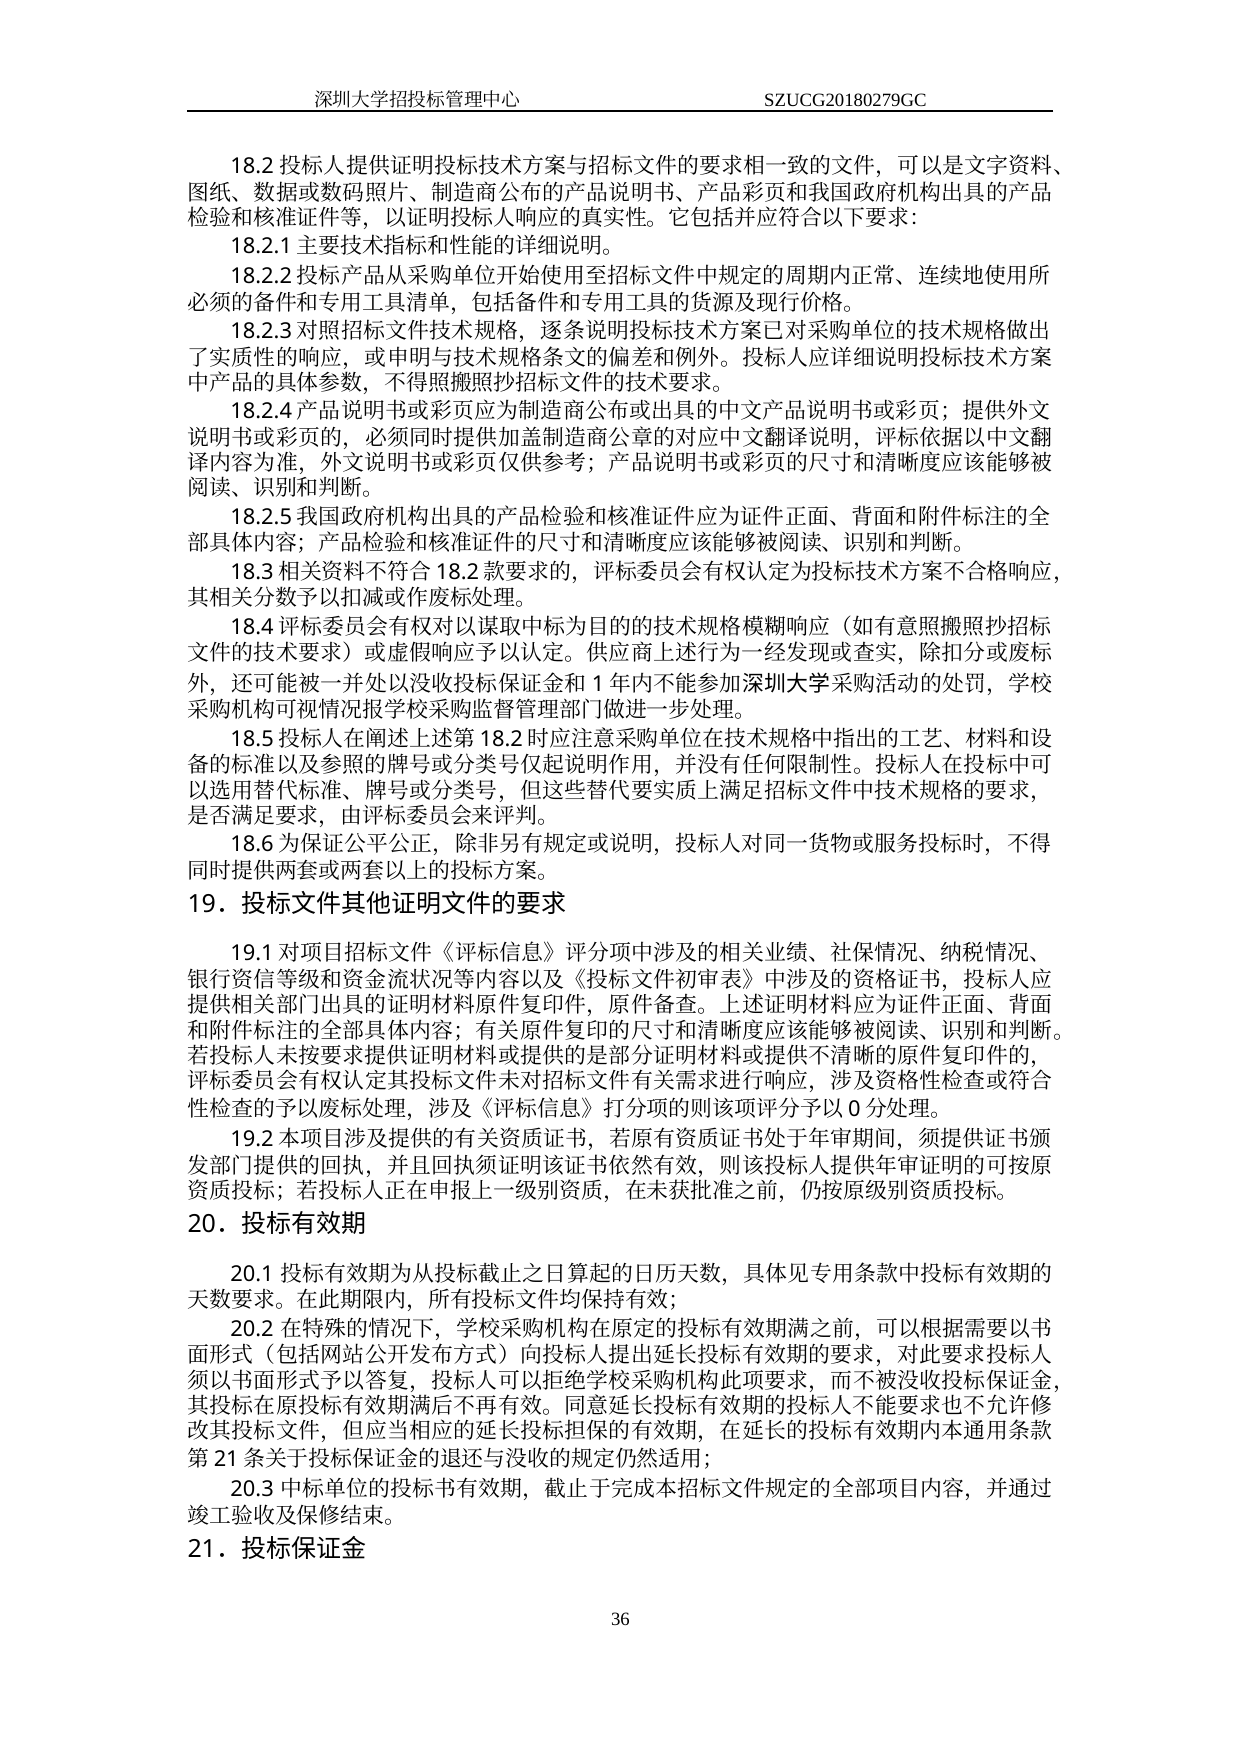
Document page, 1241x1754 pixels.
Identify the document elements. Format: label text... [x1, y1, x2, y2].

text 18.5投标人在阐述上述第18.2时应注意采购单位在技术规格中指出的工艺、材料和设备的标准以及参照的牌号或分类号仅起说明作用，并没有任何限制性。投标人在投标中可以选用替代标准、牌号或分类号，但这些替代要实质上满足招标文件中技术规格的要求，是否满足要求，由评标委员会来评判。 [187, 723, 1053, 828]
text 18.2.5我国政府机构出具的产品检验和核准证件应为证件正面、背面和附件标注的全部具体内容；产品检验和核准证件的尺寸和清晰度应该能够被阅读、识别和判断。 [187, 501, 1053, 556]
text 20.3 中标单位的投标书有效期，截止于完成本招标文件规定的全部项目内容，并通过竣工验收及保修结束。 [187, 1473, 1053, 1528]
text 20.2 在特殊的情况下，学校采购机构在原定的投标有效期满之前，可以根据需要以书面形式（包括网站公开发布方式）向投标人提出延长投标有效期的要求，对此要求投标人须以书面形式予以答复，投标人可以拒绝学校采购机构此项要求，而不被没收投标保证金，其投标在原投标有效期满后不再有效。同意延长投标有效期的投标人不能要求也不允许修改其投标文件，但应当相应的延长投标担保的有效期，在延长的投标有效期内本通用条款第21条关于投标保证金的退还与没收的规定仍然适用； [187, 1313, 1053, 1473]
text 18.6为保证公平公正，除非另有规定或说明，投标人对同一货物或服务投标时，不得同时提供两套或两套以上的投标方案。 [187, 828, 1053, 883]
text 21．投标保证金 [187, 1528, 1053, 1564]
text 18.4评标委员会有权对以谋取中标为目的的技术规格模糊响应（如有意照搬照抄招标文件的技术要求）或虚假响应予以认定。供应商上述行为一经发现或查实，除扣分或废标外，还可能被一并处以没收投标保证金和1年内不能参加深圳大学采购活动的处罚，学校采购机构可视情况报学校采购监督管理部门做进一步处理。 [187, 611, 1053, 723]
text 20．投标有效期 [187, 1203, 1053, 1239]
text 20.1 投标有效期为从投标截止之日算起的日历天数，具体见专用条款中投标有效期的天数要求。在此期限内，所有投标文件均保持有效； [187, 1258, 1053, 1313]
text 18.3相关资料不符合18.2款要求的，评标委员会有权认定为投标技术方案不合格响应，其相关分数予以扣减或作废标处理。 [187, 556, 1053, 611]
text 19.2本项目涉及提供的有关资质证书，若原有资质证书处于年审期间，须提供证书颁发部门提供的回执，并且回执须证明该证书依然有效，则该投标人提供年审证明的可按原资质投标；若投标人正在申报上一级别资质，在未获批准之前，仍按原级别资质投标。 [187, 1123, 1053, 1203]
text 18.2.3对照招标文件技术规格，逐条说明投标技术方案已对采购单位的技术规格做出了实质性的响应，或申明与技术规格条文的偏差和例外。投标人应详细说明投标技术方案中产品的具体参数，不得照搬照抄招标文件的技术要求。 [187, 315, 1053, 395]
text 18.2.1主要技术指标和性能的详细说明。 [187, 230, 1053, 260]
text 19.1对项目招标文件《评标信息》评分项中涉及的相关业绩、社保情况、纳税情况、银行资信等级和资金流状况等内容以及《投标文件初审表》中涉及的资格证书，投标人应提供相关部门出具的证明材料原件复印件，原件备查。上述证明材料应为证件正面、背面和附件标注的全部具体内容；有关原件复印的尺寸和清晰度应该能够被阅读、识别和判断。若投标人未按要求提供证明材料或提供的是部分证明材料或提供不清晰的原件复印件的，评标委员会有权认定其投标文件未对招标文件有关需求进行响应，涉及资格性检查或符合性检查的予以废标处理，涉及《评标信息》打分项的则该项评分予以0分处理。 [187, 937, 1053, 1123]
text 18.2.2投标产品从采购单位开始使用至招标文件中规定的周期内正常、连续地使用所必须的备件和专用工具清单，包括备件和专用工具的货源及现行价格。 [187, 260, 1053, 315]
text 19．投标文件其他证明文件的要求 [187, 883, 1053, 919]
text 18.2.4产品说明书或彩页应为制造商公布或出具的中文产品说明书或彩页；提供外文说明书或彩页的，必须同时提供加盖制造商公章的对应中文翻译说明，评标依据以中文翻译内容为准，外文说明书或彩页仅供参考；产品说明书或彩页的尺寸和清晰度应该能够被阅读、识别和判断。 [187, 395, 1053, 501]
text 18.2 投标人提供证明投标技术方案与招标文件的要求相一致的文件，可以是文字资料、图纸、数据或数码照片、制造商公布的产品说明书、产品彩页和我国政府机构出具的产品检验和核准证件等，以证明投标人响应的真实性。它包括并应符合以下要求： [187, 150, 1053, 230]
